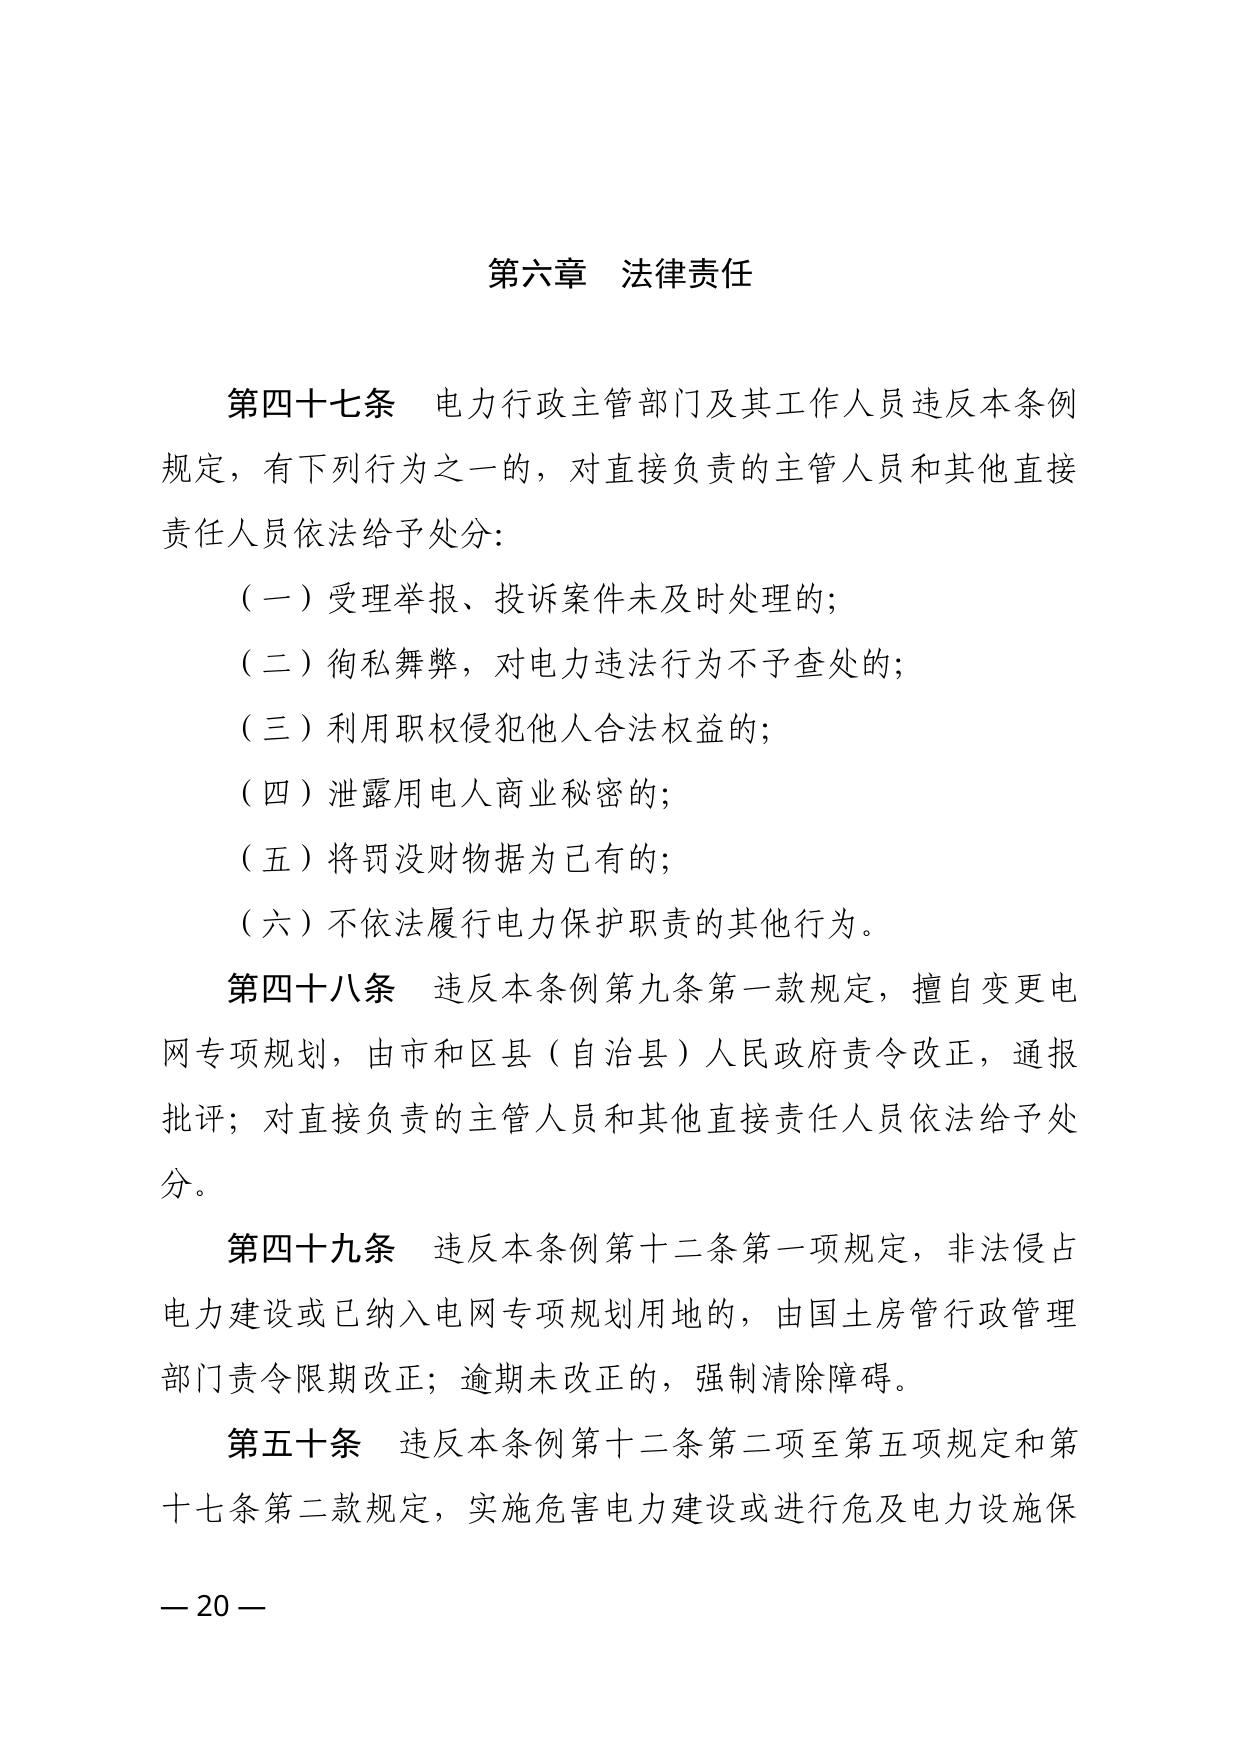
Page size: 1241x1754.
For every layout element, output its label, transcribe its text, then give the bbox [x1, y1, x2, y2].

text （三）利用职权侵犯他人合法权益的； [159, 694, 1081, 759]
text 第四十八条 违反本条例第九条第一款规定，擅自变更电网专项规划，由市和区县（自治县）人民政府责令改正，通报批评；对直接负责的主管人员和其他直接责任人员依法给予处分。 [159, 954, 1081, 1214]
text （五）将罚没财物据为己有的； [159, 824, 1081, 889]
text 第四十九条 违反本条例第十二条第一项规定，非法侵占电力建设或已纳入电网专项规划用地的，由国土房管行政管理部门责令限期改正；逾期未改正的，强制清除障碍。 [159, 1214, 1081, 1409]
text （一）受理举报、投诉案件未及时处理的； [159, 564, 1081, 629]
text （四）泄露用电人商业秘密的； [159, 759, 1081, 824]
text （二）徇私舞弊，对电力违法行为不予查处的； [159, 629, 1081, 694]
text 第四十七条 电力行政主管部门及其工作人员违反本条例规定，有下列行为之一的，对直接负责的主管人员和其他直接责任人员依法给予处分： [159, 369, 1081, 564]
text 第六章 法律责任 [159, 239, 1081, 304]
text （六）不依法履行电力保护职责的其他行为。 [159, 889, 1081, 954]
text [159, 1409, 1081, 1539]
